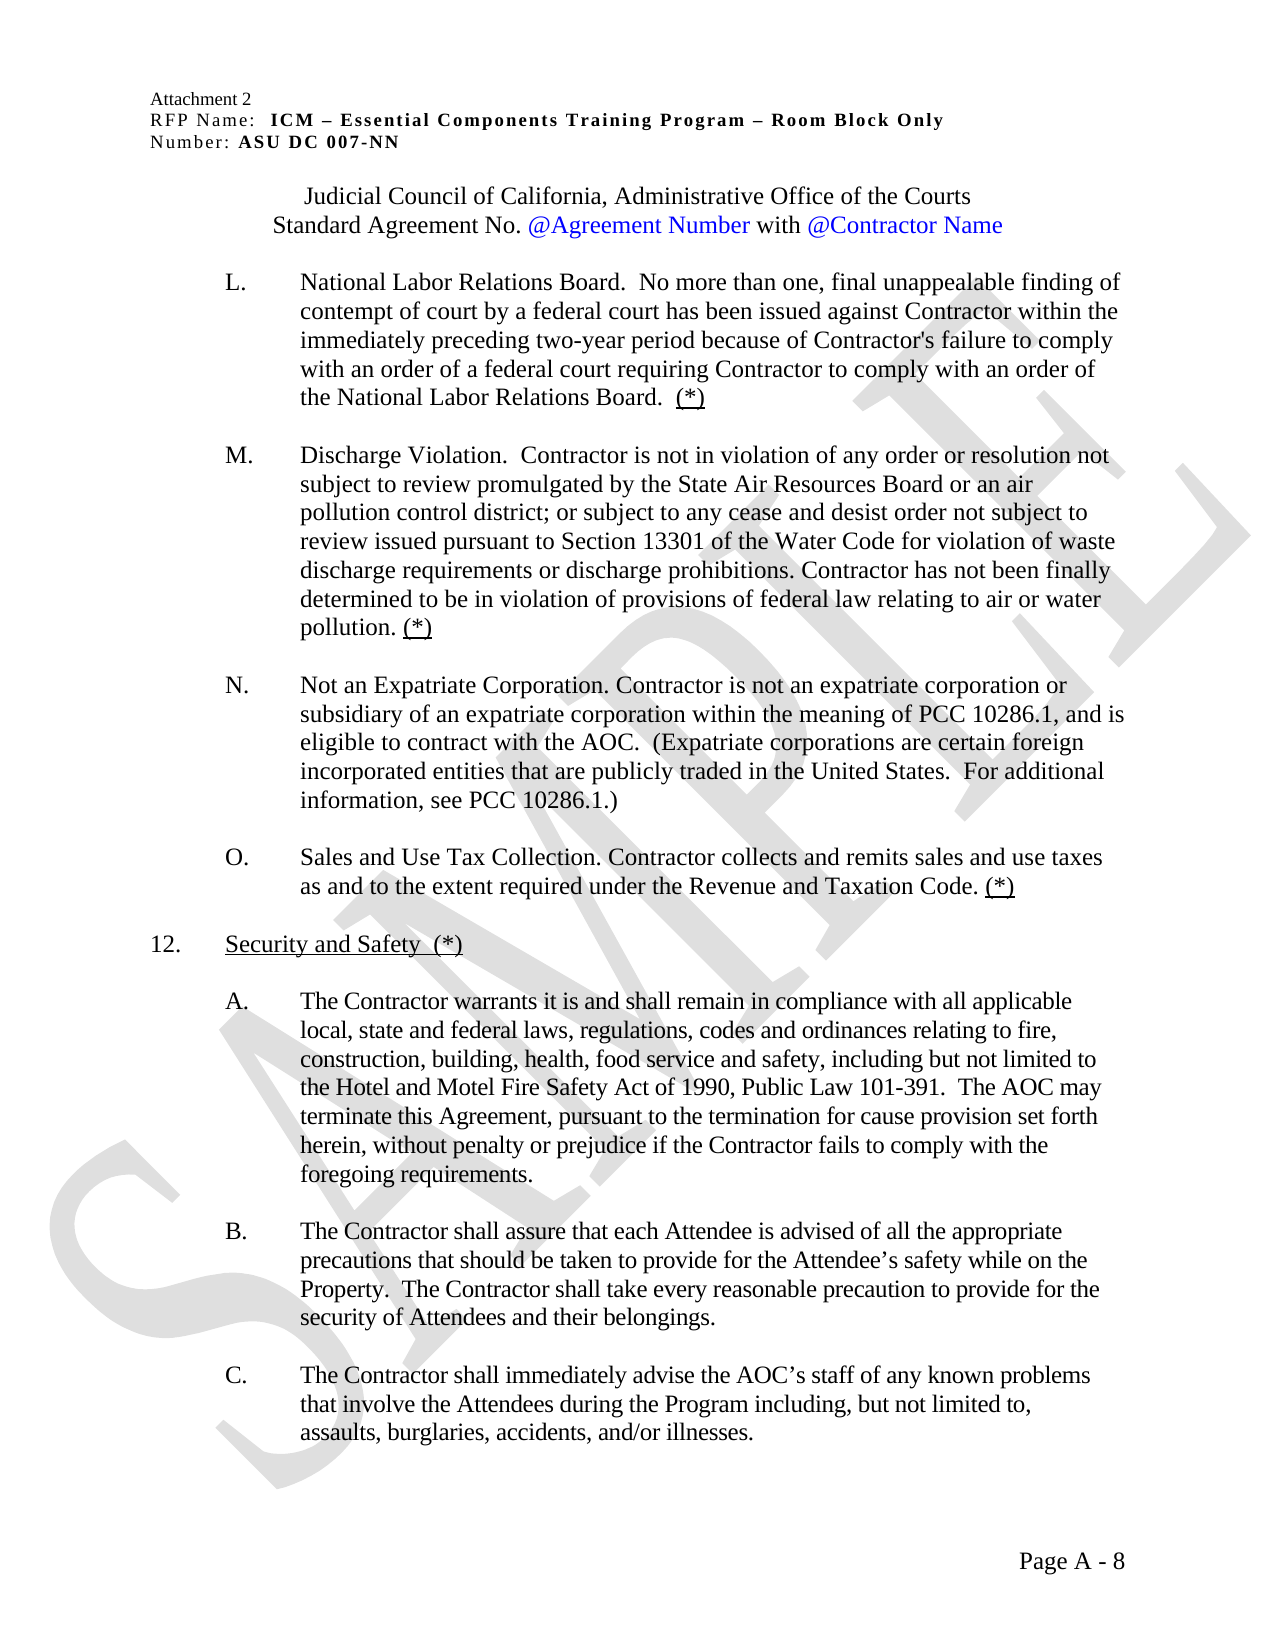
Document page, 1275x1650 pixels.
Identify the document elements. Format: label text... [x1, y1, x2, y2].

list The Contractor shall assure that each Attendee is advised of all the appropriate precautions that should be taken to provide for the Attendee’s safety while on the Property. The Contractor shall take every reasonable precaution to provide for the security of Attendees and their belongings. [225, 1216, 1106, 1331]
list M. Discharge Violation. Contractor is not in violation of any order or resolution not subject to review promulgated by the State Air Resources Board or an air pollution control district; or subject to any cease and desist order not subject to review issued pursuant to Section 13301 of the Water Code for violation of waste discharge requirements or discharge prohibitions. Contractor has not been finally determined to be in violation of provisions of federal law relating to air or water pollution. (*) [225, 440, 1125, 641]
list The Contractor shall immediately advise the AOC’s staff of any known problems that involve the Attendees during the Program including, but not limited to, assaults, burglaries, accidents, and/or illnesses. [225, 1360, 1106, 1446]
list L. National Labor Relations Board. No more than one, final unappealable finding of contempt of court by a federal court has been issued against Contractor within the immediately preceding two-year period because of Contractor's failure to comply with an order of a federal court requiring Contractor to comply with an order of the National Labor Relations Board. (*) [225, 267, 1125, 411]
text Security and Safety (*) [150, 929, 1106, 957]
list O. Sales and Use Tax Collection. Contractor collects and remits sales and use taxes as and to the extent required under the Revenue and Taxation Code. (*) [225, 842, 1125, 900]
list The Contractor warrants it is and shall remain in compliance with all applicable local, state and federal laws, regulations, codes and ordinances relating to fire, construction, building, health, food service and safety, including but not limited to the Hotel and Motel Fire Safety Act of 1990, Public Law 101-391. The AOC may terminate this Agreement, pursuant to the termination for cause provision set forth herein, without penalty or prejudice if the Contractor fails to comply with the foregoing requirements. [225, 986, 1106, 1187]
list N. Not an Expatriate Corporation. Contractor is not an expatriate corporation or subsidiary of an expatriate corporation within the meaning of PCC 10286.1, and is eligible to contract with the AOC. (Expatriate corporations are certain foreign incorporated entities that are publicly traded in the United States. For additional information, see PCC 10286.1.) [225, 670, 1125, 814]
